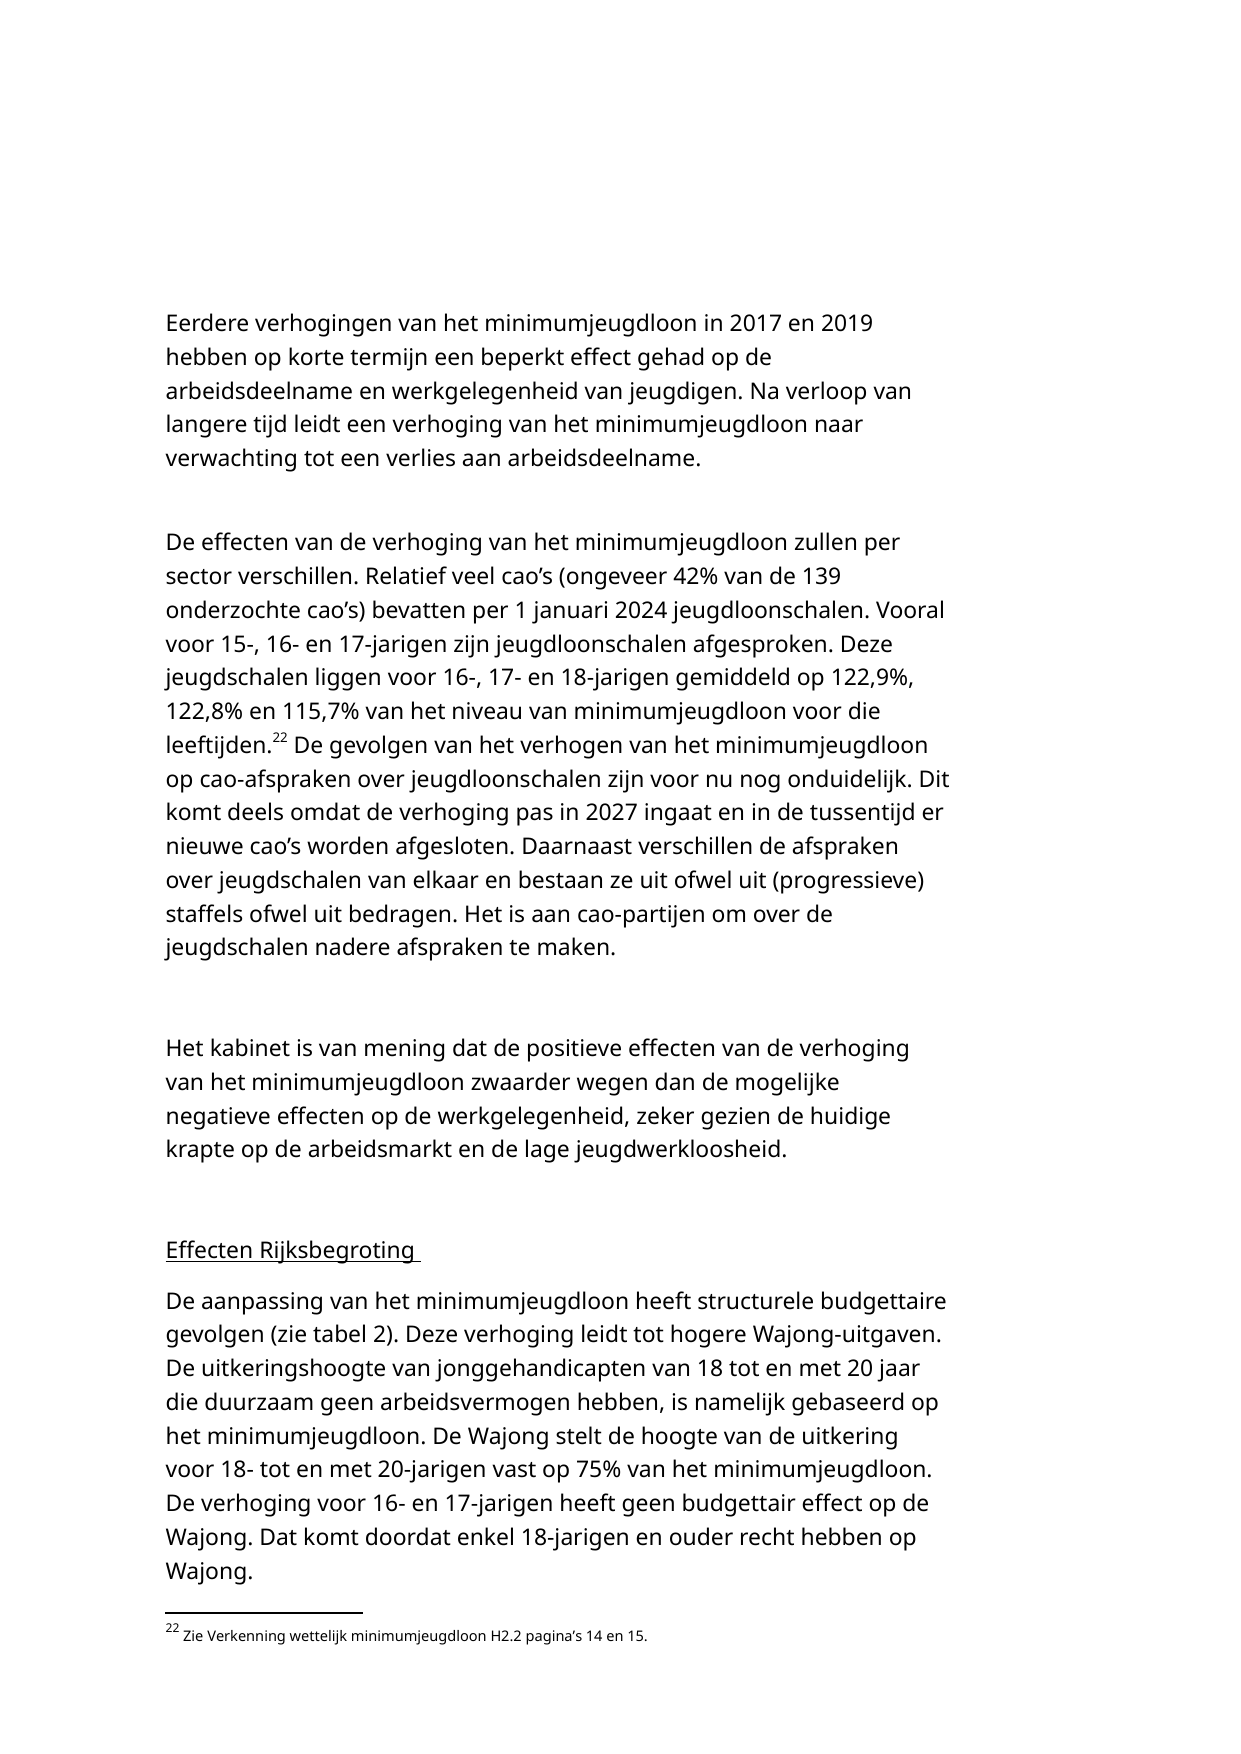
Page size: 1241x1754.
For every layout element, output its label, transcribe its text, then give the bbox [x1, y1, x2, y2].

text Effecten Rijksbegroting [165, 1234, 951, 1265]
text De effecten van de verhoging van het minimumjeugdloon zullen per sector verschillen. Relatief veel cao’s (ongeveer 42% van de 139 onderzochte cao’s) bevatten per 1 januari 2024 jeugdloonschalen. Vooral voor 15-, 16- en 17-jarigen zijn jeugdloonschalen afgesproken. Deze jeugdschalen liggen voor 16-, 17- en 18-jarigen gemiddeld op 122,9%, 122,8% en 115,7% van het niveau van minimumjeugdloon voor die leeftijden. De gevolgen van het verhogen van het minimumjeugdloon op cao-afspraken over jeugdloonschalen zijn voor nu nog onduidelijk. Dit komt deels omdat de verhoging pas in 2027 ingaat en in de tussentijd er nieuwe cao’s worden afgesloten. Daarnaast verschillen de afspraken over jeugdschalen van elkaar en bestaan ze uit ofwel uit (progressieve) staffels ofwel uit bedragen. Het is aan cao-partijen om over de jeugdschalen nadere afspraken te maken. [165, 492, 951, 962]
text De aanpassing van het minimumjeugdloon heeft structurele budgettaire gevolgen (zie tabel 2). Deze verhoging leidt tot hogere Wajong-uitgaven. De uitkeringshoogte van jonggehandicapten van 18 tot en met 20 jaar die duurzaam geen arbeidsvermogen hebben, is namelijk gebaseerd op het minimumjeugdloon. De Wajong stelt de hoogte van de uitkering voor 18- tot en met 20-jarigen vast op 75% van het minimumjeugdloon. De verhoging voor 16- en 17-jarigen heeft geen budgettair effect op de Wajong. Dat komt doordat enkel 18-jarigen en ouder recht hebben op Wajong. [165, 1284, 951, 1586]
text Het kabinet is van mening dat de positieve effecten van de verhoging van het minimumjeugdloon zwaarder wegen dan de mogelijke negatieve effecten op de werkgelegenheid, zeker gezien de huidige krapte op de arbeidsmarkt en de lage jeugdwerkloosheid. [165, 1032, 951, 1164]
text Eerdere verhogingen van het minimumjeugdloon in 2017 en 2019 hebben op korte termijn een beperkt effect gehad op de arbeidsdeelname en werkgelegenheid van jeugdigen. Na verloop van langere tijd leidt een verhoging van het minimumjeugdloon naar verwachting tot een verlies aan arbeidsdeelname. [165, 307, 951, 473]
